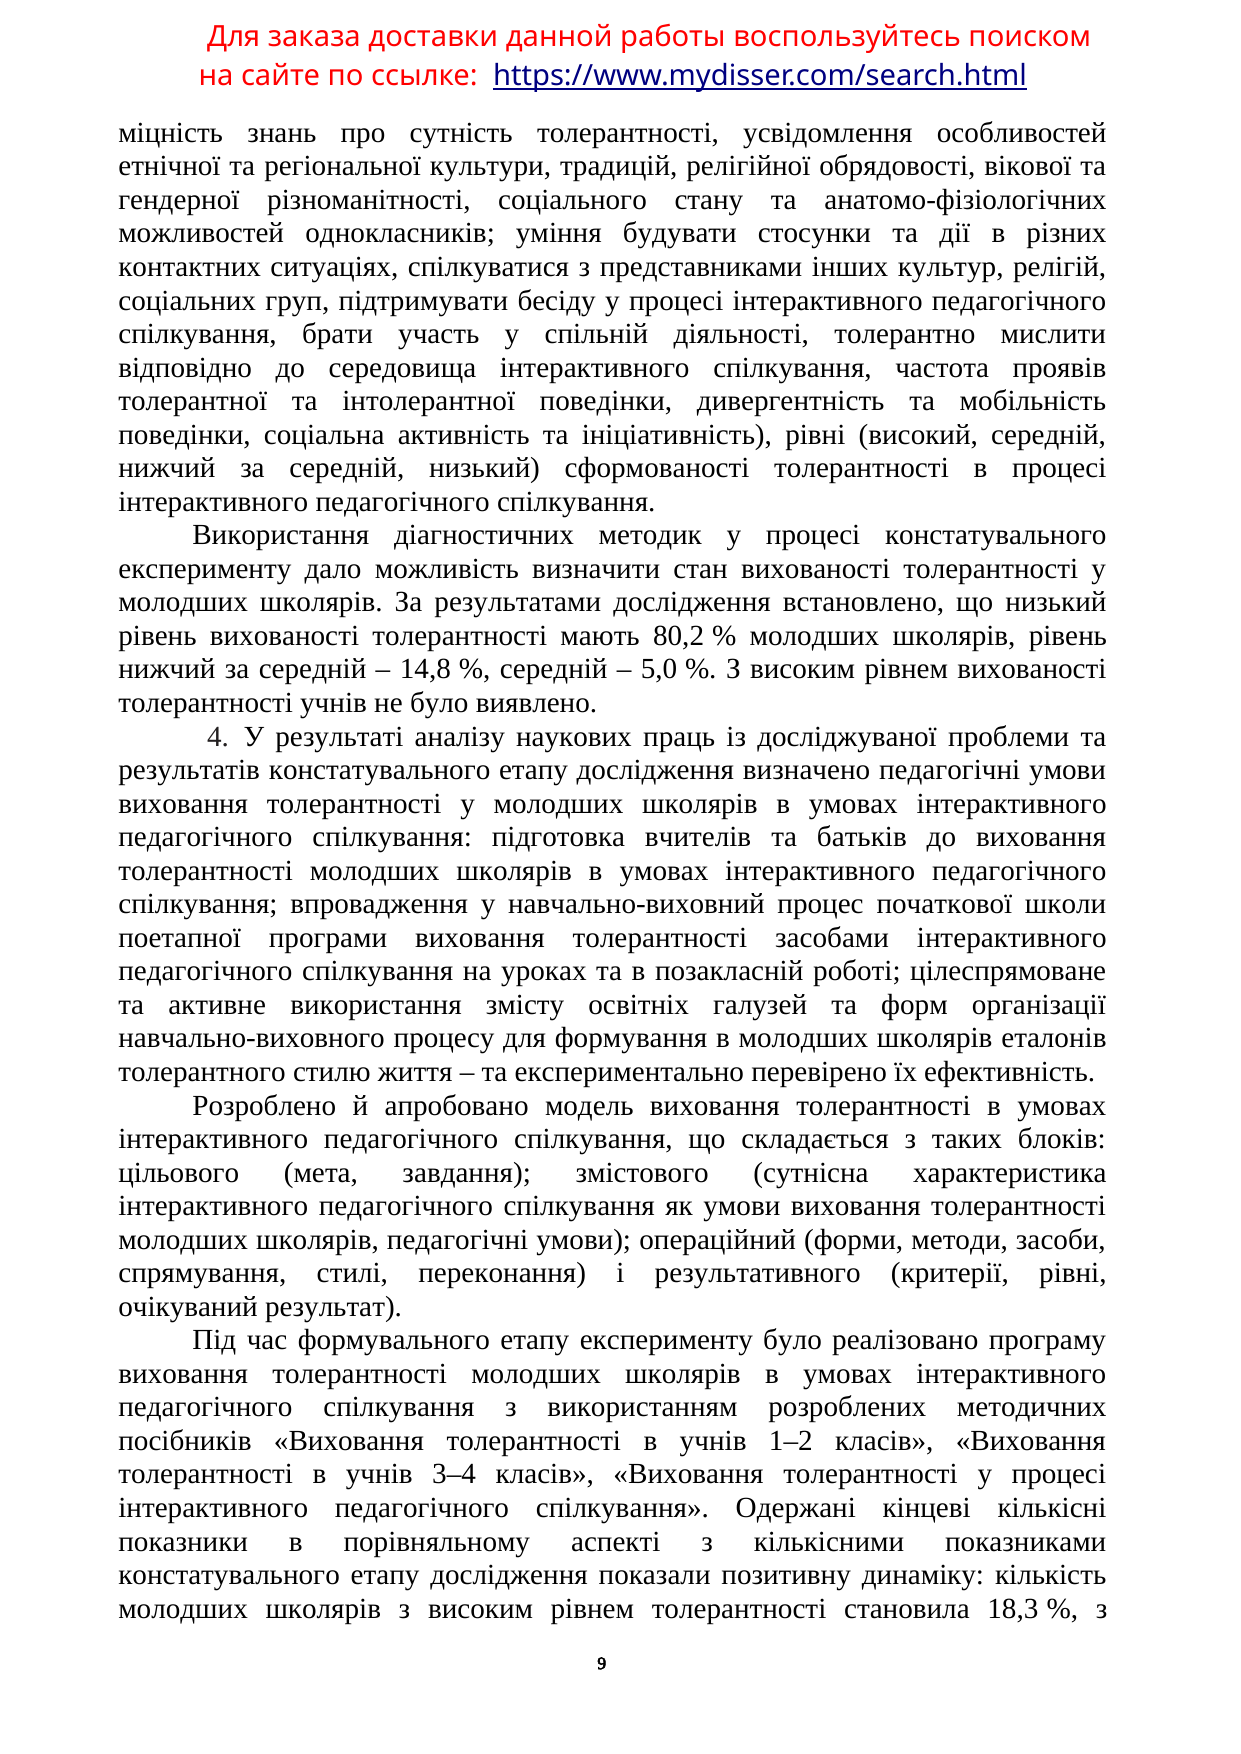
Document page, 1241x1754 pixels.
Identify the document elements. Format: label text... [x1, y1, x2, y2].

text 4. У результаті аналізу наукових праць із досліджуваної проблеми та результатів констатувального етапу дослідження визначено педагогічні умови виховання толерантності у молодших школярів в умовах інтерактивного педагогічного спілкування: підготовка вчителів та батьків до виховання толерантності молодших школярів в умовах інтерактивного педагогічного спілкування; впровадження у навчально-виховний процес початкової школи поетапної програми виховання толерантності засобами інтерактивного педагогічного спілкування на уроках та в позакласній роботі; цілеспрямоване та активне використання змісту освітніх галузей та форм організації навчально-виховного процесу для формування в молодших школярів еталонів толерантного стилю життя – та експериментально перевірено їх ефективність. [118, 719, 1107, 1088]
text Використання діагностичних методик у процесі констатувального експерименту дало можливість визначити стан вихованості толерантності у молодших школярів. За результатами дослідження встановлено, що низький рівень вихованості толерантності мають 80,2 % молодших школярів, рівень нижчий за середній – 14,8 %, середній – 5,0 %. З високим рівнем вихованості толерантності учнів не було виявлено. [118, 517, 1107, 719]
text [118, 1322, 1107, 1624]
text Розроблено й апробовано модель виховання толерантності в умовах інтерактивного педагогічного спілкування, що складається з таких блоків: цільового (мета, завдання); змістового (сутнісна характеристика інтерактивного педагогічного спілкування як умови виховання толерантності молодших школярів, педагогічні умови); операційний (форми, методи, засоби, спрямування, стилі, переконання) і результативного (критерії, рівні, очікуваний результат). [118, 1088, 1107, 1322]
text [118, 115, 1107, 517]
